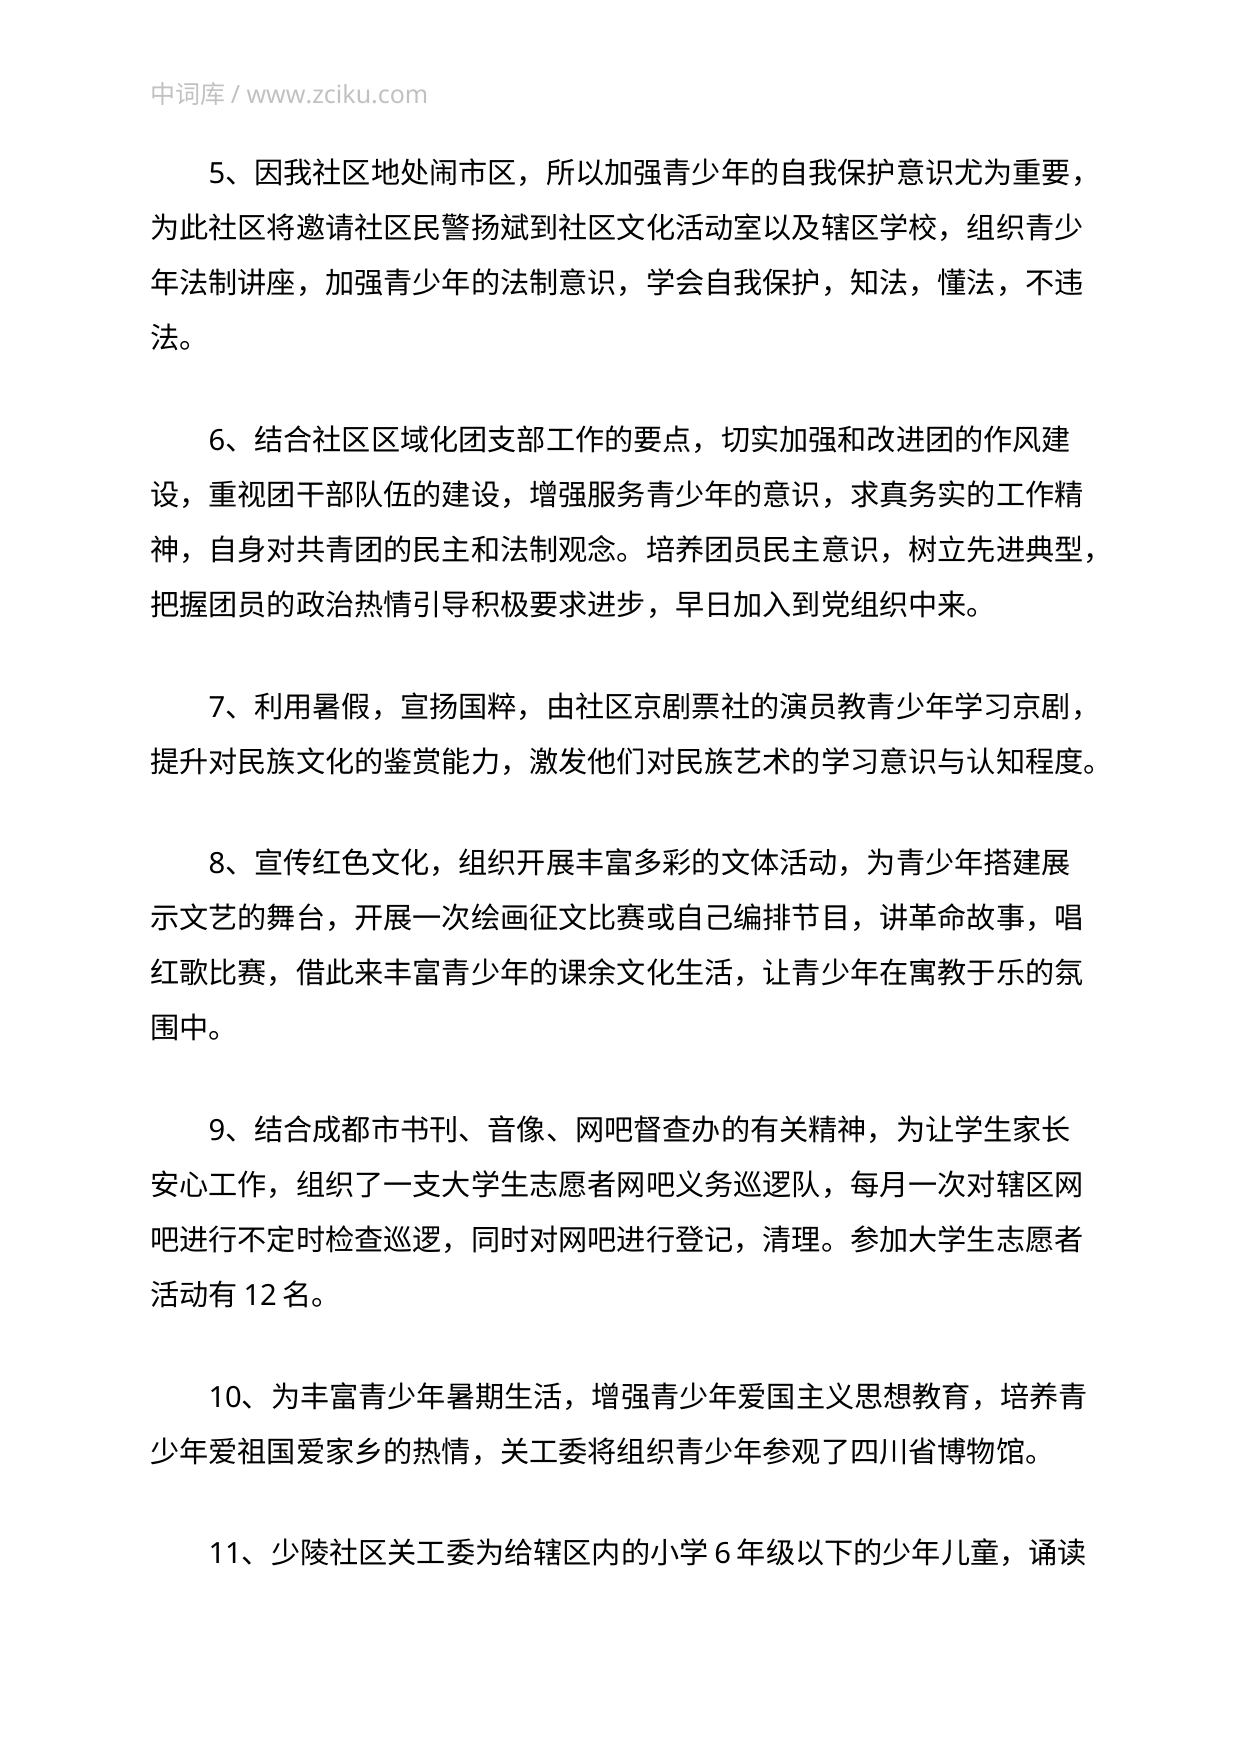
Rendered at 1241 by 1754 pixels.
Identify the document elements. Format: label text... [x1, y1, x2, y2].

text 9、结合成都市书刊、音像、网吧督查办的有关精神，为让学生家长安心工作，组织了一支大学生志愿者网吧义务巡逻队，每月一次对辖区网吧进行不定时检查巡逻，同时对网吧进行登记，清理。参加大学生志愿者活动有12名。 [150, 1106, 1090, 1314]
text 7、利用暑假，宣扬国粹，由社区京剧票社的演员教青少年学习京剧，提升对民族文化的鉴赏能力，激发他们对民族艺术的学习意识与认知程度。 [150, 683, 1090, 780]
text 5、因我社区地处闹市区，所以加强青少年的自我保护意识尤为重要，为此社区将邀请社区民警扬斌到社区文化活动室以及辖区学校，组织青少年法制讲座，加强青少年的法制意识，学会自我保护，知法，懂法，不违法。 [150, 150, 1090, 357]
text 10、为丰富青少年暑期生活，增强青少年爱国主义思想教育，培养青少年爱祖国爱家乡的热情，关工委将组织青少年参观了四川省博物馆。 [150, 1373, 1090, 1471]
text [150, 1530, 1090, 1572]
text 8、宣传红色文化，组织开展丰富多彩的文体活动，为青少年搭建展示文艺的舞台，开展一次绘画征文比赛或自己编排节目，讲革命故事，唱红歌比赛，借此来丰富青少年的课余文化生活，让青少年在寓教于乐的氛围中。 [150, 840, 1090, 1047]
text 6、结合社区区域化团支部工作的要点，切实加强和改进团的作风建设，重视团干部队伍的建设，增强服务青少年的意识，求真务实的工作精神，自身对共青团的民主和法制观念。培养团员民主意识，树立先进典型，把握团员的政治热情引导积极要求进步，早日加入到党组织中来。 [150, 417, 1090, 624]
